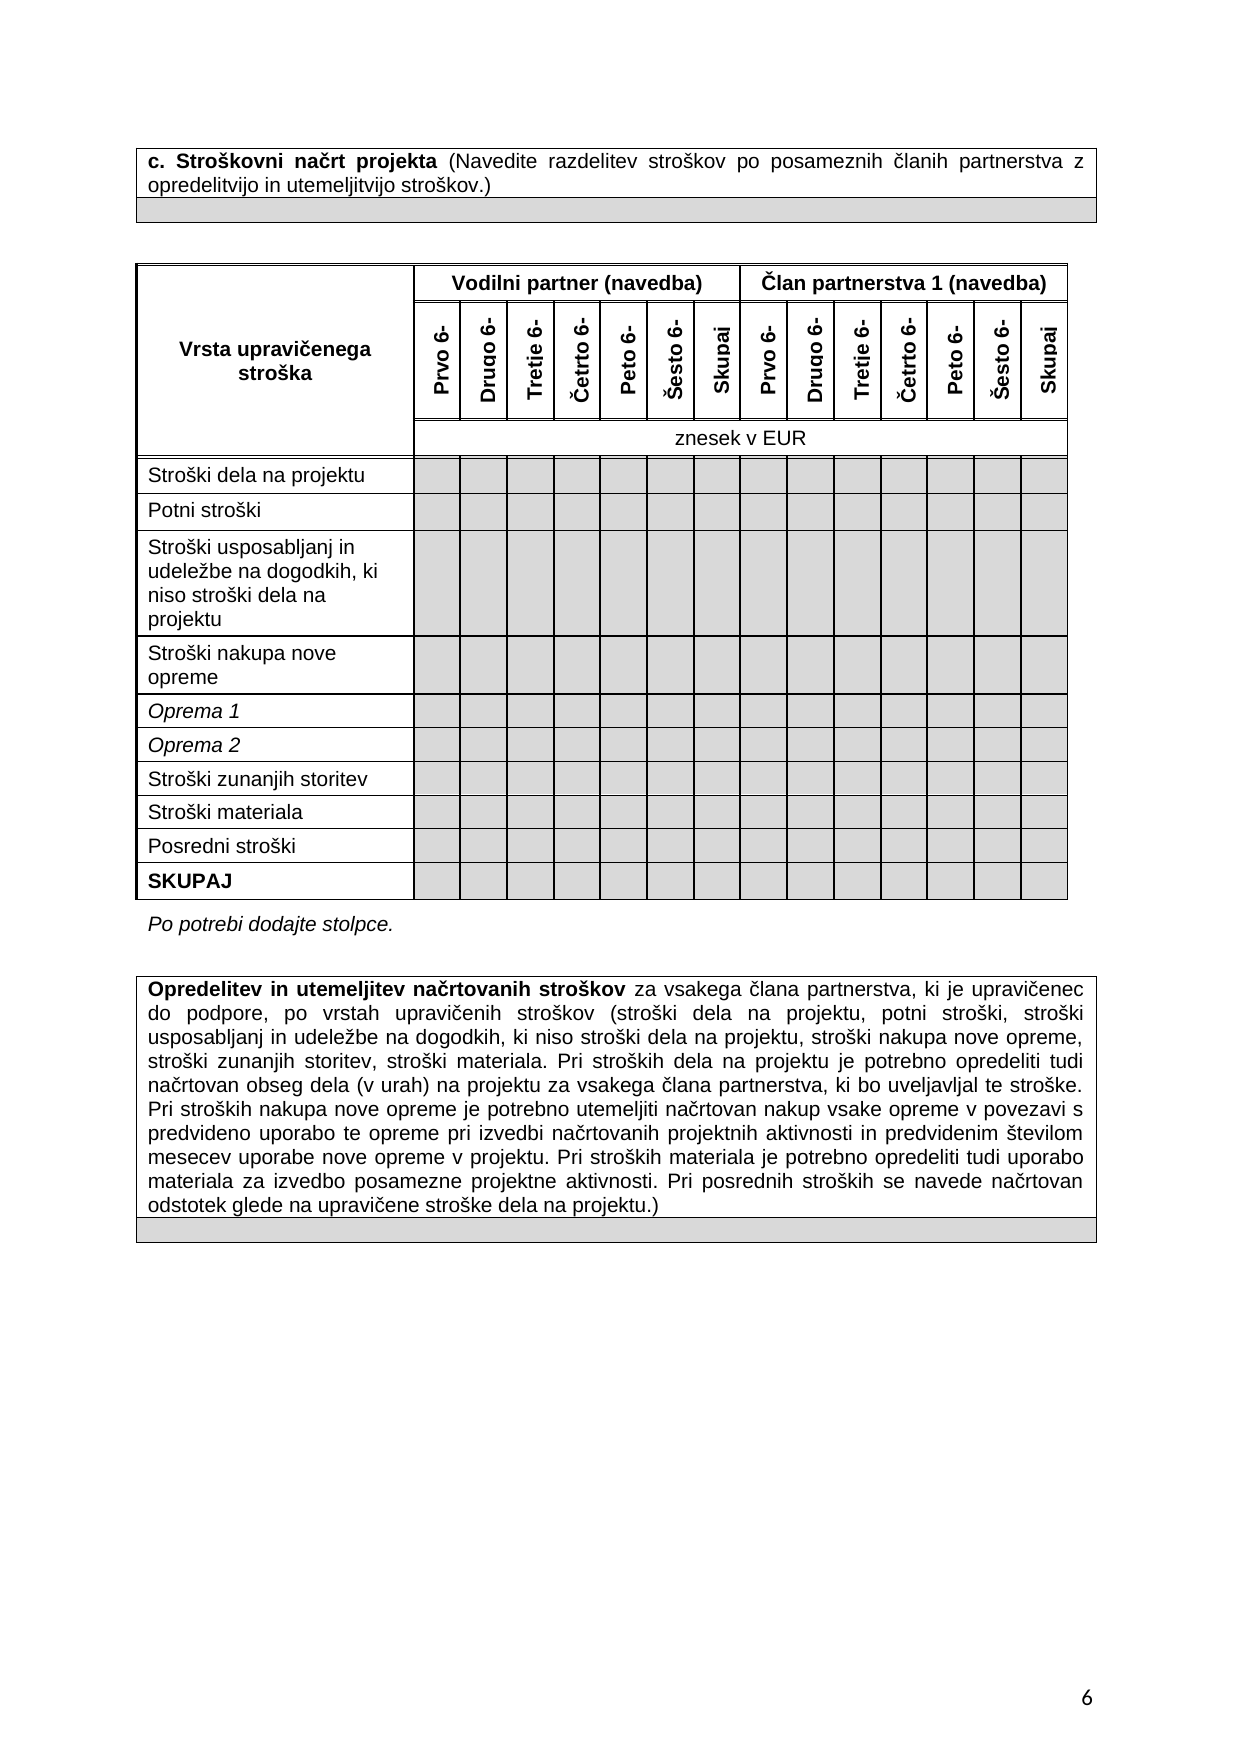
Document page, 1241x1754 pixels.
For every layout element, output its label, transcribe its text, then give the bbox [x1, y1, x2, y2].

table_cell [928, 863, 973, 899]
table_cell [695, 695, 739, 727]
table_cell [1022, 863, 1067, 899]
table_cell [648, 695, 693, 727]
table_cell [648, 863, 693, 899]
table_cell Prvo 6-mesečje [415, 303, 459, 418]
table_cell Drugo 6-mesečje [461, 303, 506, 418]
table_cell [928, 494, 973, 530]
table_cell [928, 637, 973, 693]
table_cell [555, 459, 599, 493]
table_cell [415, 531, 459, 635]
table_header Vodilni partner (navedba) [415, 266, 739, 300]
table_cell [741, 728, 786, 761]
table_cell [601, 695, 646, 727]
table_cell Oprema 1 [138, 695, 413, 727]
table_cell [882, 728, 926, 761]
table_cell Oprema 2 [138, 728, 413, 761]
table_cell [508, 728, 553, 761]
table_cell [461, 829, 506, 862]
text Po potrebi dodajte stolpce. [148, 912, 1093, 936]
table_cell [695, 796, 739, 828]
table_cell [975, 637, 1020, 693]
table_cell [741, 695, 786, 727]
table_cell [648, 762, 693, 794]
table_cell [1022, 796, 1067, 828]
table_cell [508, 829, 553, 862]
table_cell Stroški dela na projektu [138, 459, 413, 493]
table_cell [975, 762, 1020, 794]
table_cell [508, 637, 553, 693]
table_cell Skupaj [695, 303, 739, 418]
table_cell Stroški usposabljanj in udeležbe na dogodkih, ki niso stroški dela na projektu [138, 531, 413, 635]
table_cell [508, 695, 553, 727]
table_cell [835, 796, 880, 828]
table_cell [788, 796, 833, 828]
table_cell [741, 459, 786, 493]
table_cell Tretje 6-mesečje [835, 303, 880, 418]
table_cell Stroški zunanjih storitev [138, 762, 413, 794]
table_cell [461, 637, 506, 693]
table_cell [461, 459, 506, 493]
table_cell [648, 829, 693, 862]
table_cell Skupaj [1022, 303, 1067, 418]
table_cell [555, 531, 599, 635]
table_cell [788, 829, 833, 862]
table_cell Potni stroški [138, 494, 413, 530]
table_cell [882, 637, 926, 693]
table_cell [1022, 762, 1067, 794]
table_cell [975, 829, 1020, 862]
table_cell [555, 637, 599, 693]
table_cell [882, 796, 926, 828]
table_cell [835, 829, 880, 862]
table_cell [928, 695, 973, 727]
table_cell [882, 762, 926, 794]
table_cell [461, 863, 506, 899]
table_cell [508, 762, 553, 794]
table_cell [508, 459, 553, 493]
table_cell [415, 829, 459, 862]
table_cell [695, 637, 739, 693]
table_cell [741, 637, 786, 693]
table_cell [555, 494, 599, 530]
table_cell [555, 695, 599, 727]
table_cell [555, 796, 599, 828]
table_cell [928, 829, 973, 862]
table_cell [788, 762, 833, 794]
table_cell [648, 637, 693, 693]
table_cell [975, 494, 1020, 530]
table_cell [788, 459, 833, 493]
table_cell [741, 796, 786, 828]
table_cell [461, 494, 506, 530]
table_cell [508, 796, 553, 828]
table_cell [415, 695, 459, 727]
table_cell [882, 695, 926, 727]
table_cell [788, 531, 833, 635]
table_cell [555, 829, 599, 862]
table_cell [928, 459, 973, 493]
table_cell Šesto 6-mesečje [975, 303, 1020, 418]
table_cell [601, 728, 646, 761]
table_cell Posredni stroški [138, 829, 413, 862]
table_cell [461, 762, 506, 794]
table_cell [1022, 728, 1067, 761]
table_cell [695, 459, 739, 493]
table_cell [695, 829, 739, 862]
table_cell [835, 863, 880, 899]
table_cell [695, 531, 739, 635]
table_cell Peto 6-mesečje [601, 303, 646, 418]
table_cell [601, 637, 646, 693]
table_cell [601, 459, 646, 493]
table_cell [741, 531, 786, 635]
table_cell Tretje 6-mesečje [508, 303, 553, 418]
table_cell [882, 494, 926, 530]
table_cell [928, 531, 973, 635]
table_cell [508, 494, 553, 530]
table_header Vrsta upravičenega stroška [138, 266, 413, 455]
table_cell [975, 695, 1020, 727]
table_cell [461, 695, 506, 727]
table_cell [1022, 494, 1067, 530]
table_cell [788, 494, 833, 530]
table_cell [1022, 829, 1067, 862]
table_cell [555, 728, 599, 761]
table_cell [415, 762, 459, 794]
table_cell [975, 531, 1020, 635]
table_cell [648, 459, 693, 493]
table_header c. Stroškovni načrt projekta (Navedite razdelitev stroškov po posameznih članih partnerstva z opredelitvijo in utemeljitvijo stroškov.) [137, 149, 1096, 197]
table_cell [461, 531, 506, 635]
table_cell [695, 762, 739, 794]
table_cell [415, 863, 459, 899]
table_header Član partnerstva 1 (navedba) [741, 266, 1067, 300]
table_cell [975, 459, 1020, 493]
table_cell [1022, 531, 1067, 635]
table_cell [882, 829, 926, 862]
table_cell [835, 637, 880, 693]
table_cell Stroški materiala [138, 796, 413, 828]
table_cell [555, 863, 599, 899]
table_cell [741, 762, 786, 794]
table_cell [695, 863, 739, 899]
table_cell [882, 531, 926, 635]
table_cell [601, 762, 646, 794]
table_cell [601, 531, 646, 635]
table_cell [601, 863, 646, 899]
table_cell [882, 863, 926, 899]
table_cell [415, 796, 459, 828]
table_cell [835, 494, 880, 530]
table_cell [788, 863, 833, 899]
table_cell [741, 829, 786, 862]
table_cell [741, 863, 786, 899]
table_cell [788, 728, 833, 761]
table_cell [601, 494, 646, 530]
table_cell [461, 796, 506, 828]
table_cell [928, 728, 973, 761]
table_cell [461, 728, 506, 761]
table_cell [648, 728, 693, 761]
table_cell [975, 728, 1020, 761]
table_cell [648, 531, 693, 635]
table_cell [835, 695, 880, 727]
table_cell znesek v EUR [415, 421, 1067, 455]
table_cell Četrto 6-mesečje [882, 303, 926, 418]
table_cell Prvo 6-mesečje [741, 303, 786, 418]
table_cell [415, 459, 459, 493]
table_header Opredelitev in utemeljitev načrtovanih stroškov za vsakega člana partnerstva, ki je upravičenec do podpore, po vrstah upravičenih stroškov (stroški dela na projektu, potni stroški, stroški usposabljanj in udeležbe na dogodkih, ki niso stroški dela na projektu, stroški nakupa nove opreme, stroški zunanjih storitev, stroški materiala. Pri stroških dela na projektu je potrebno opredeliti tudi načrtovan obseg dela (v urah) na projektu za vsakega člana partnerstva, ki bo uveljavljal te stroške. Pri stroških nakupa nove opreme je potrebno utemeljiti načrtovan nakup vsake opreme v povezavi s predvideno uporabo te opreme pri izvedbi načrtovanih projektnih aktivnosti in predvidenim številom mesecev uporabe nove opreme v projektu. Pri stroških materiala je potrebno opredeliti tudi uporabo materiala za izvedbo posamezne projektne aktivnosti. Pri posrednih stroških se navede načrtovan odstotek glede na upravičene stroške dela na projektu.) [137, 977, 1096, 1217]
table_cell Stroški nakupa nove opreme [138, 637, 413, 693]
table_cell [137, 1218, 1096, 1242]
table_cell [835, 728, 880, 761]
table_cell [1022, 637, 1067, 693]
table_cell Šesto 6-mesečje [648, 303, 693, 418]
table_cell [137, 198, 1096, 222]
table_cell [882, 459, 926, 493]
table_cell [508, 531, 553, 635]
table_cell [928, 796, 973, 828]
table_cell [415, 494, 459, 530]
table_cell [555, 762, 599, 794]
table_cell [975, 796, 1020, 828]
table_cell [788, 695, 833, 727]
table_cell [741, 494, 786, 530]
table_cell [601, 829, 646, 862]
table_cell [695, 728, 739, 761]
table_cell Četrto 6-mesečje [555, 303, 599, 418]
table_cell [1022, 695, 1067, 727]
table_cell [928, 762, 973, 794]
table_cell [835, 531, 880, 635]
table_cell [695, 494, 739, 530]
table_cell Drugo 6-mesečje [788, 303, 833, 418]
table_cell [415, 728, 459, 761]
table_cell [648, 796, 693, 828]
table_cell [835, 762, 880, 794]
table_cell [1022, 459, 1067, 493]
table_cell [648, 494, 693, 530]
table_cell [788, 637, 833, 693]
table_cell [508, 863, 553, 899]
table_cell Peto 6-mesečje [928, 303, 973, 418]
table_cell [601, 796, 646, 828]
table_cell [975, 863, 1020, 899]
table_cell [835, 459, 880, 493]
table_cell SKUPAJ [138, 863, 413, 899]
table_cell [415, 637, 459, 693]
